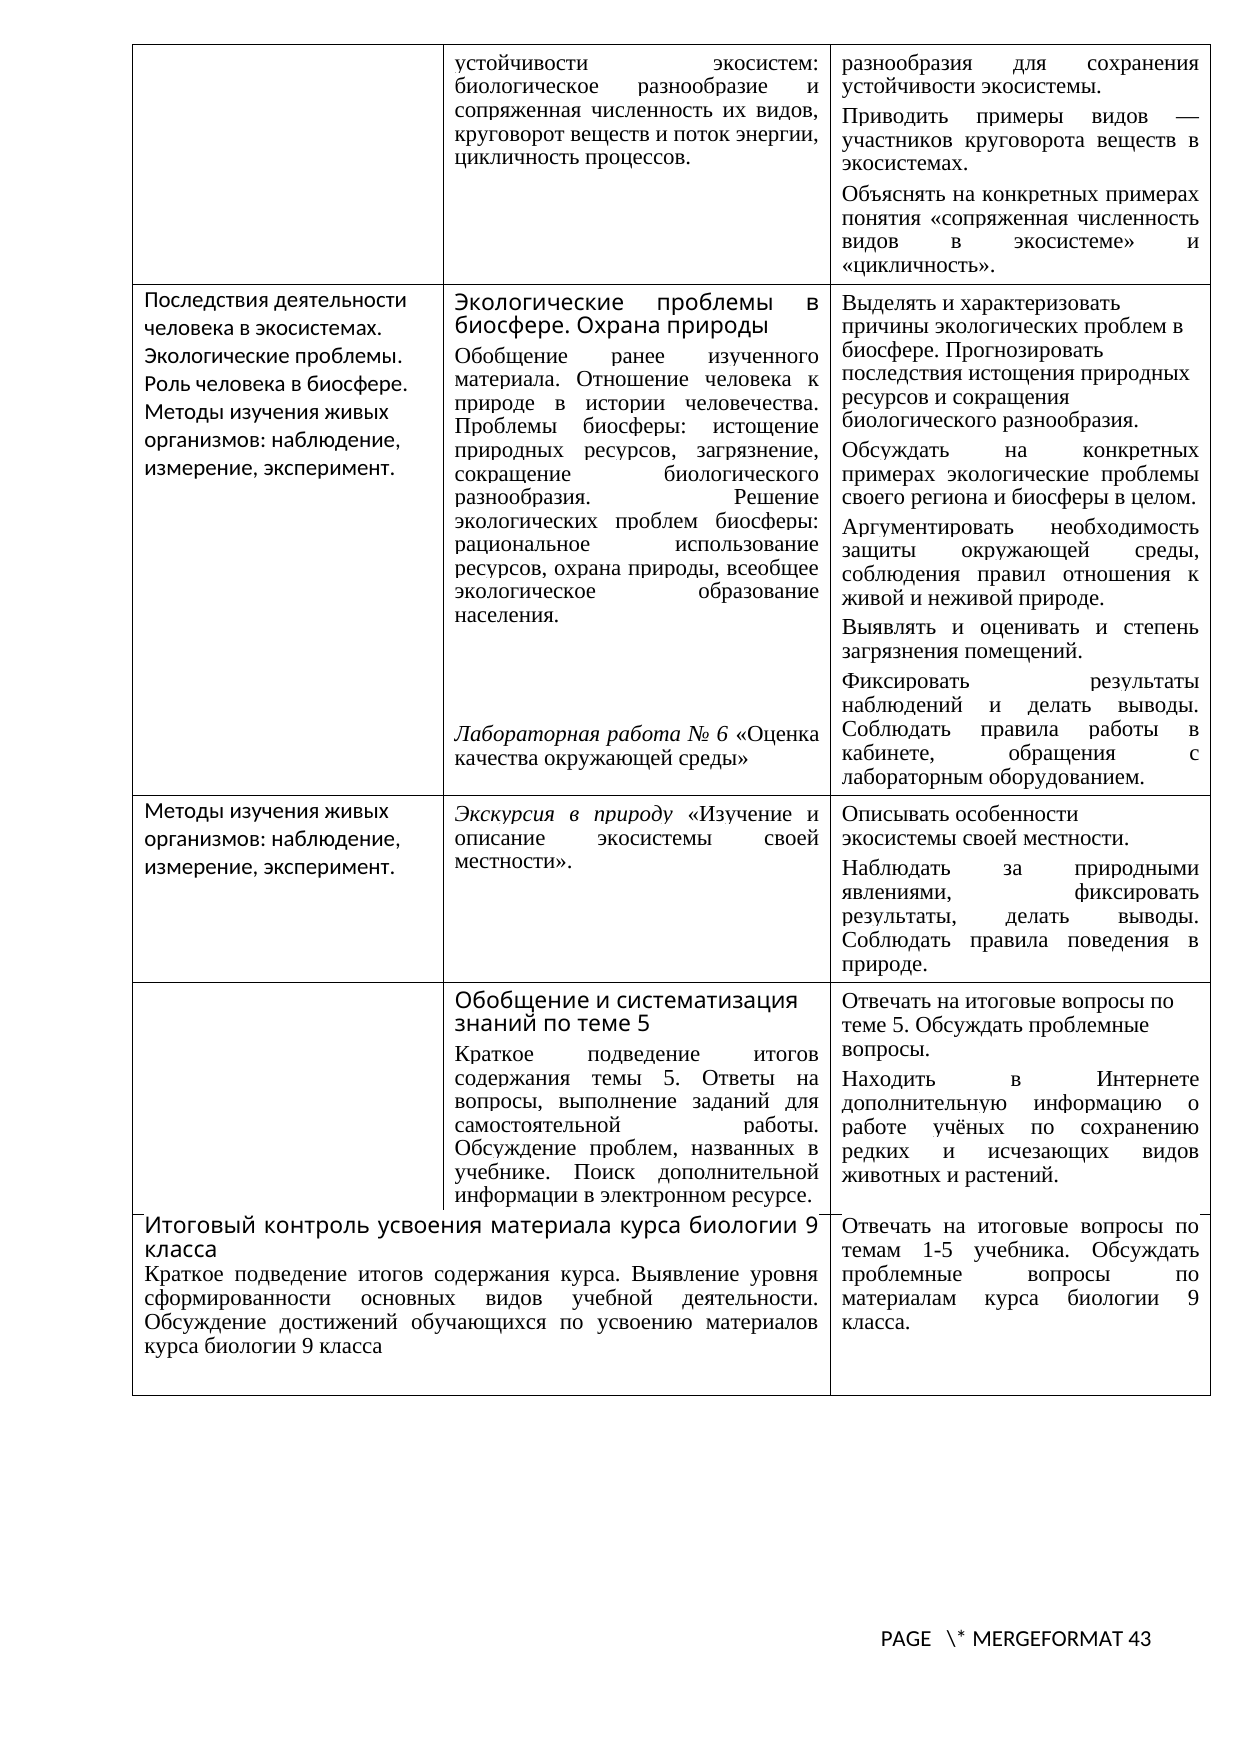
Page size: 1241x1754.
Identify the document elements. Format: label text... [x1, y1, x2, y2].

table_cell Экологические проблемы в биосфере. Охрана природы Обобщение ранее изученного материала. Отношение человека к природе в истории человечества. Проблемы биосферы: истощение природных ресурсов, загрязнение, сокращение биологического разнообразия. Решение экологических проблем биосферы: рациональное использование ресурсов, охрана природы, всеобщее экологическое образование населения. Лабораторная работа № 6 «Оценка качества окружающей среды» [444, 285, 830, 795]
table_cell Итоговый контроль усвоения материала курса биологии 9 класса Краткое подведение итогов содержания курса. Выявление уровня сформированности основных видов учебной деятельности. Обсуждение достижений обучающихся по усвоению материалов курса биологии 9 класса [133, 1215, 830, 1394]
table_cell Отвечать на итоговые вопросы по теме 5. Обсуждать проблемные вопросы. Находить в Интернете дополнительную информацию о работе учёных по сохранению редких и исчезающих видов животных и растений. [831, 983, 1210, 1214]
table_cell [133, 983, 443, 1214]
table_cell Отвечать на итоговые вопросы по темам 1-5 учебника. Обсуждать проблемные вопросы по материалам курса биологии 9 класса. [831, 1215, 1210, 1394]
table_cell Последствия деятельности человека в экосистемах. Экологические проблемы. Роль человека в биосфере. Методы изучения живых организмов: наблюдение, измерение, эксперимент. [133, 285, 443, 795]
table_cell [133, 45, 443, 284]
table_cell Экскурсия в природу «Изучение и описание экосистемы своей местности». [444, 796, 830, 982]
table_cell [444, 45, 830, 284]
table_cell Обобщение и систематизация знаний по теме 5 Краткое подведение итогов содержания темы 5. Ответы на вопросы, выполнение заданий для самостоятельной работы. Обсуждение проблем, названных в учебнике. Поиск дополнительной информации в электронном ресурсе. [444, 983, 830, 1214]
table_cell Методы изучения живых организмов: наблюдение, измерение, эксперимент. [133, 796, 443, 982]
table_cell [831, 45, 1210, 284]
table_cell Выделять и характеризовать причины экологических проблем в биосфере. Прогнозировать последствия истощения природных ресурсов и сокращения биологического разнообразия. Обсуждать на конкретных примерах экологические проблемы своего региона и биосферы в целом. Аргументировать необходимость защиты окружающей среды, соблюдения правил отношения к живой и неживой природе. Выявлять и оценивать и степень загрязнения помещений. Фиксировать результаты наблюдений и делать выводы. Соблюдать правила работы в кабинете, обращения с лабораторным оборудованием. [831, 285, 1210, 795]
table_cell Описывать особенности экосистемы своей местности. Наблюдать за природными явлениями, фиксировать результаты, делать выводы. Соблюдать правила поведения в природе. [831, 796, 1210, 982]
